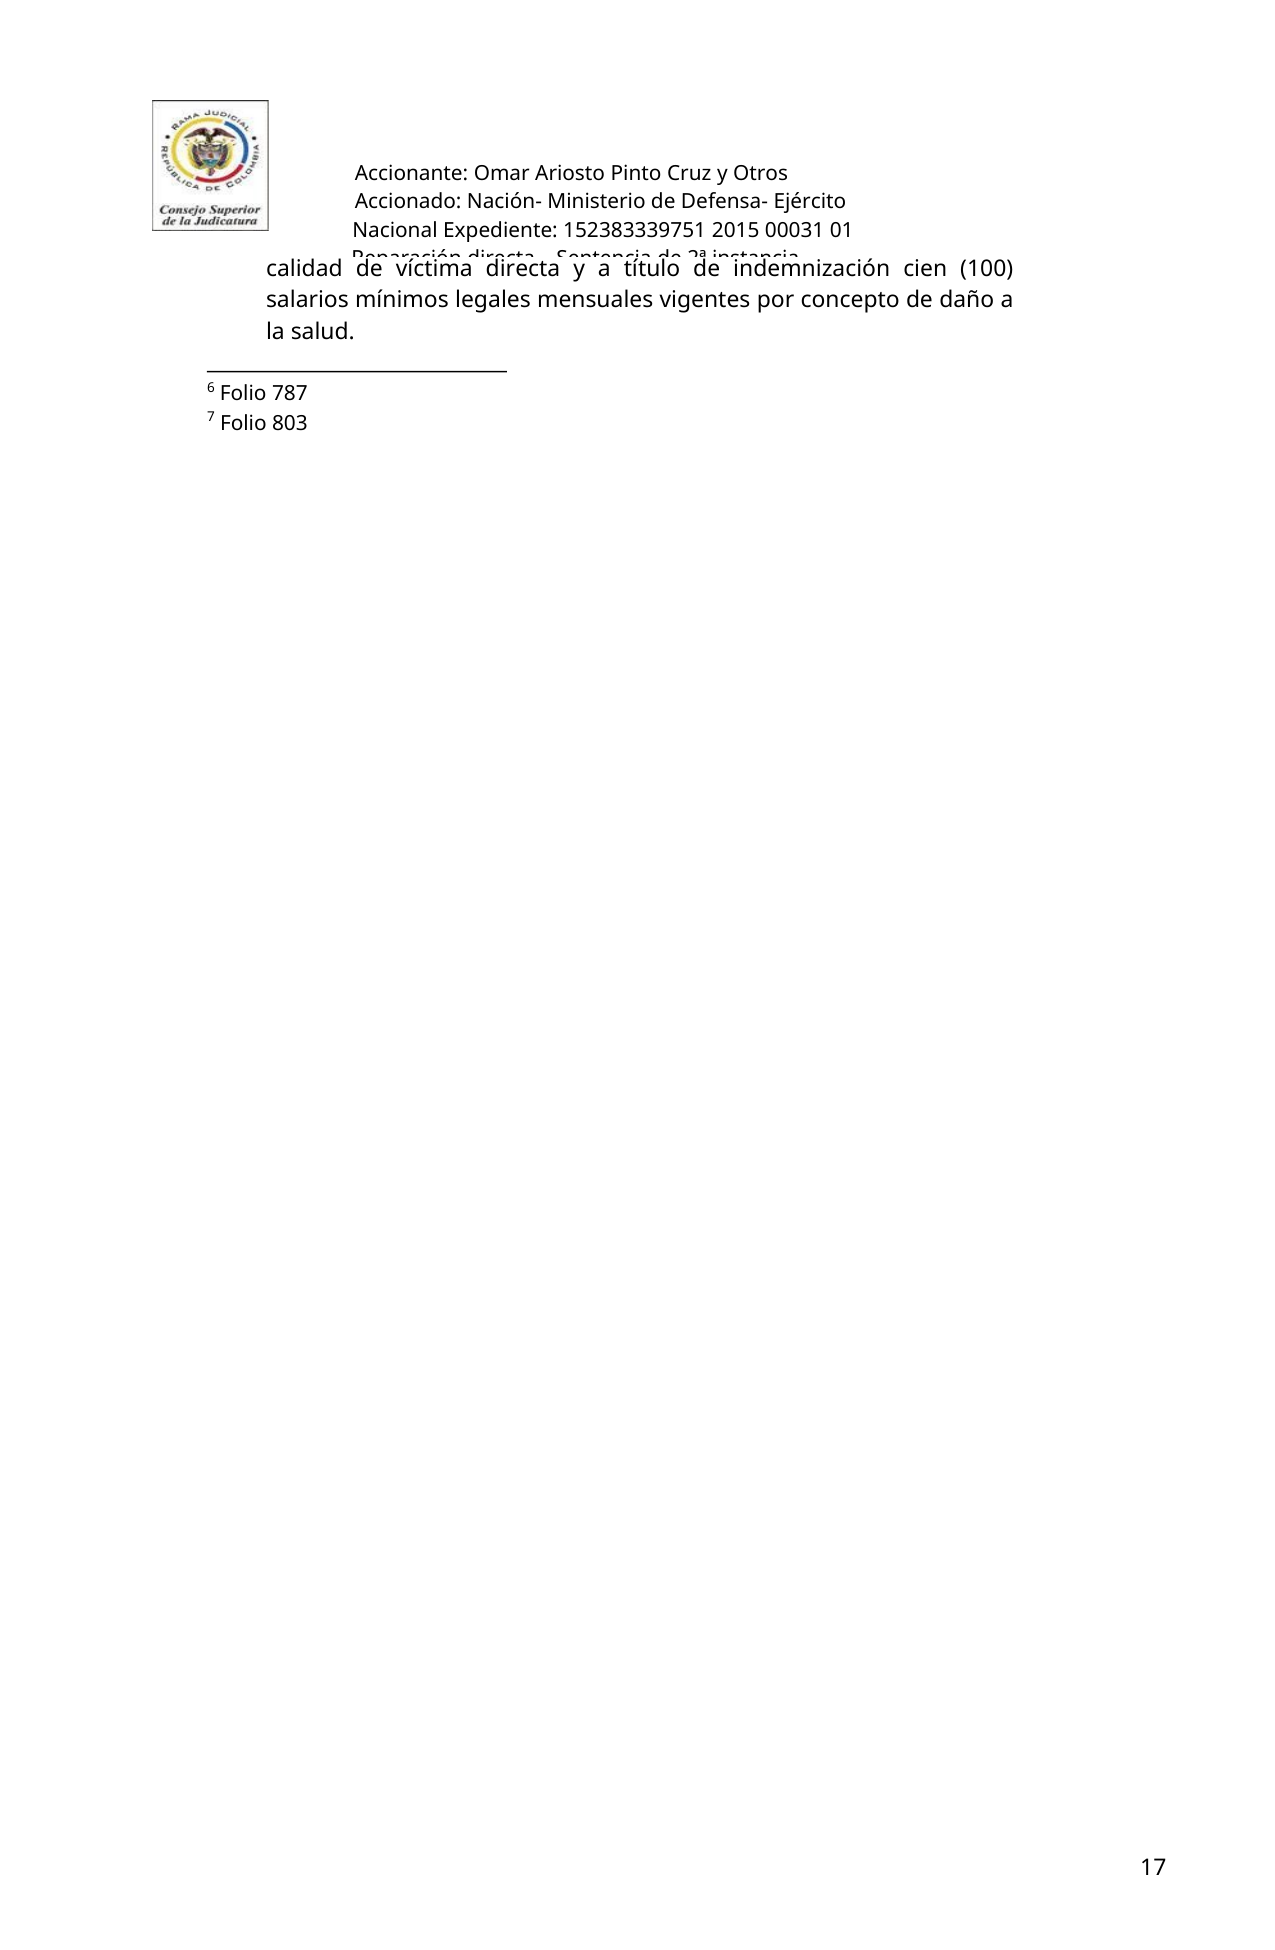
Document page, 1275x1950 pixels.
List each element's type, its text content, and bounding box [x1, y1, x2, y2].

text 7 Folio 803 [207, 407, 1096, 436]
picture [152, 100, 269, 231]
text 6 Folio 787 [207, 378, 1096, 407]
